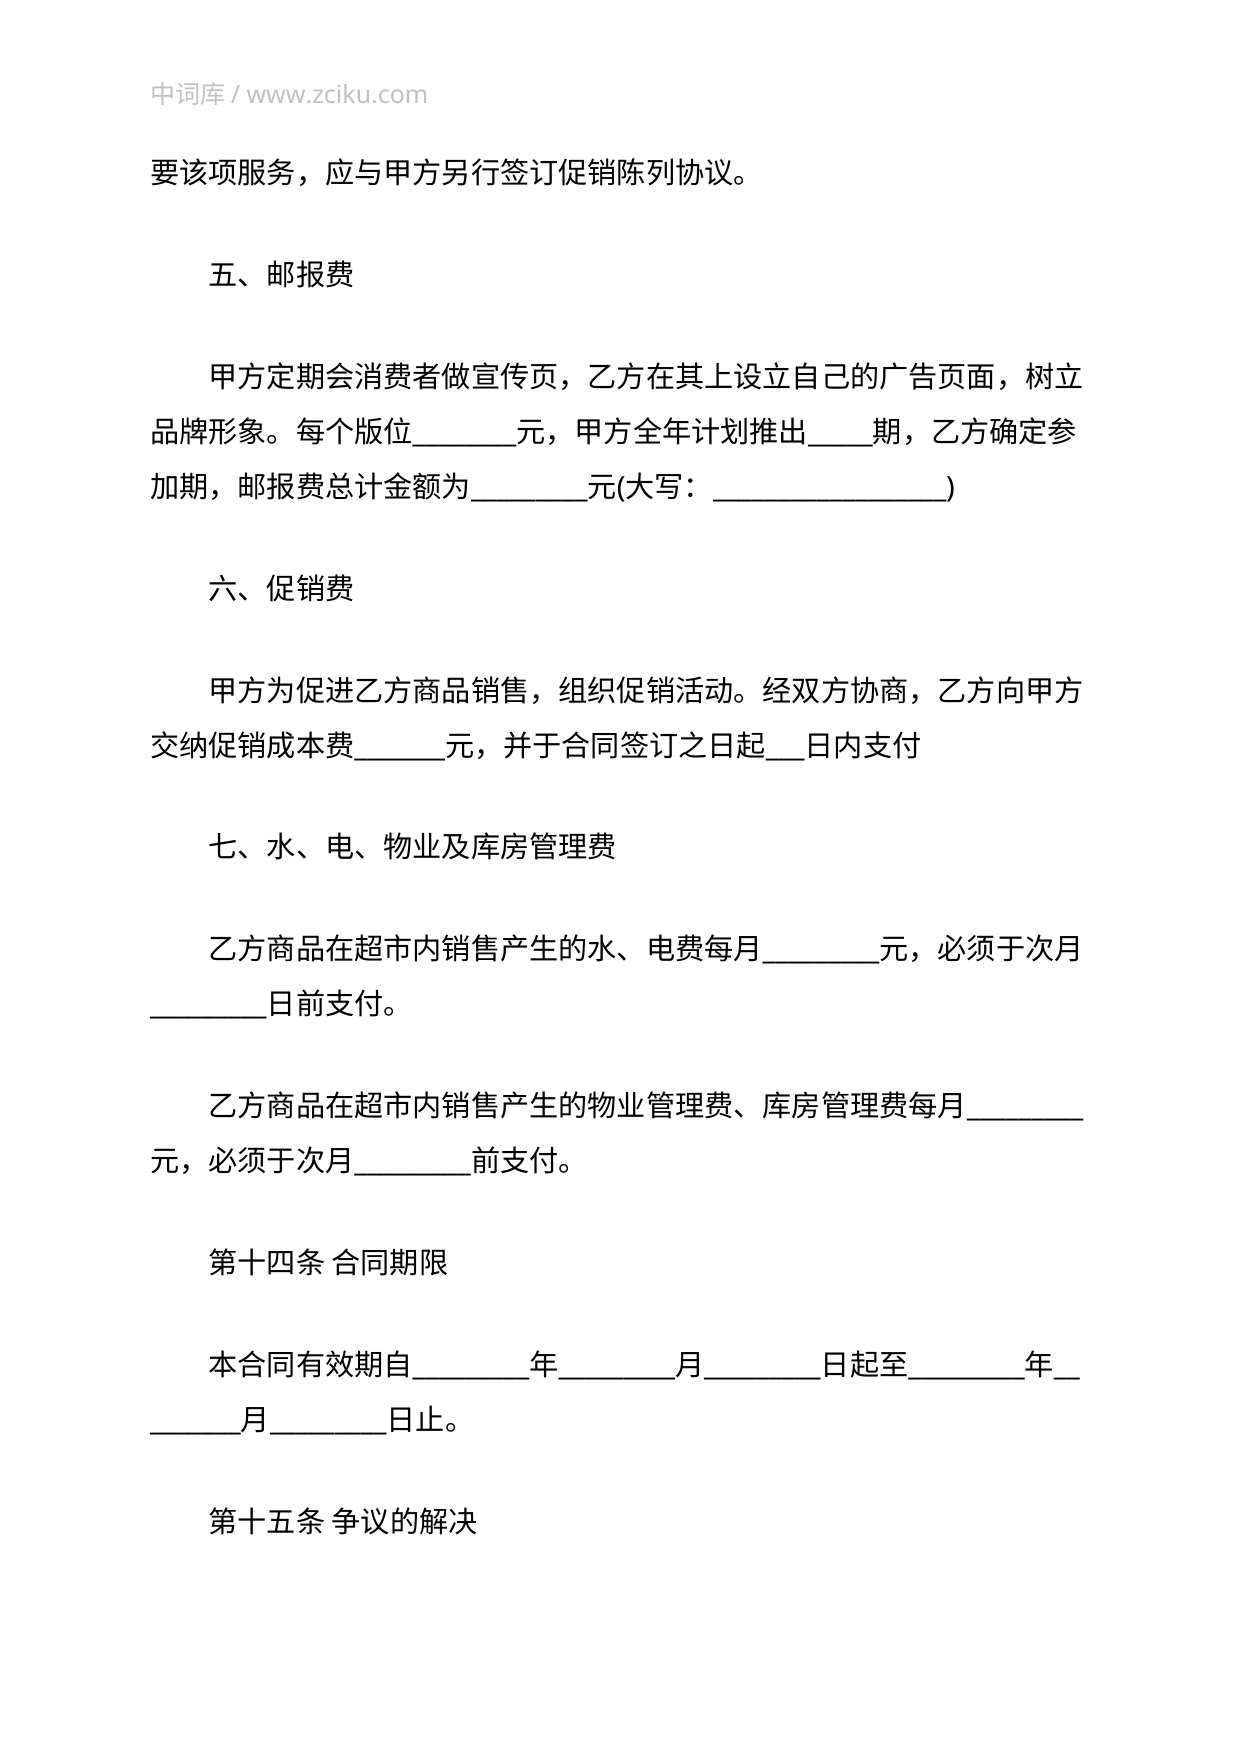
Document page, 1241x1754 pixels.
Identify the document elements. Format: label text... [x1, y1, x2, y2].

text 本合同有效期自_________年_________月_________日起至_________年_________月_________日止。 [150, 1342, 1090, 1439]
text 乙方商品在超市内销售产生的水、电费每月_________元，必须于次月_________日前支付。 [150, 926, 1090, 1023]
text 第十五条 争议的解决 [150, 1498, 1090, 1541]
text 第十四条 合同期限 [150, 1240, 1090, 1282]
text 甲方定期会消费者做宣传页，乙方在其上设立自己的广告页面，树立品牌形象。每个版位________元，甲方全年计划推出_____期，乙方确定参加期，邮报费总计金额为_________元(大写：__________________) [150, 353, 1090, 506]
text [150, 150, 1090, 192]
text 甲方为促进乙方商品销售，组织促销活动。经双方协商，乙方向甲方交纳促销成本费_______元，并于合同签订之日起___日内支付 [150, 667, 1090, 764]
text 六、促销费 [150, 565, 1090, 608]
text 七、水、电、物业及库房管理费 [150, 824, 1090, 866]
text 五、邮报费 [150, 252, 1090, 294]
text 乙方商品在超市内销售产生的物业管理费、库房管理费每月_________元，必须于次月_________前支付。 [150, 1083, 1090, 1180]
